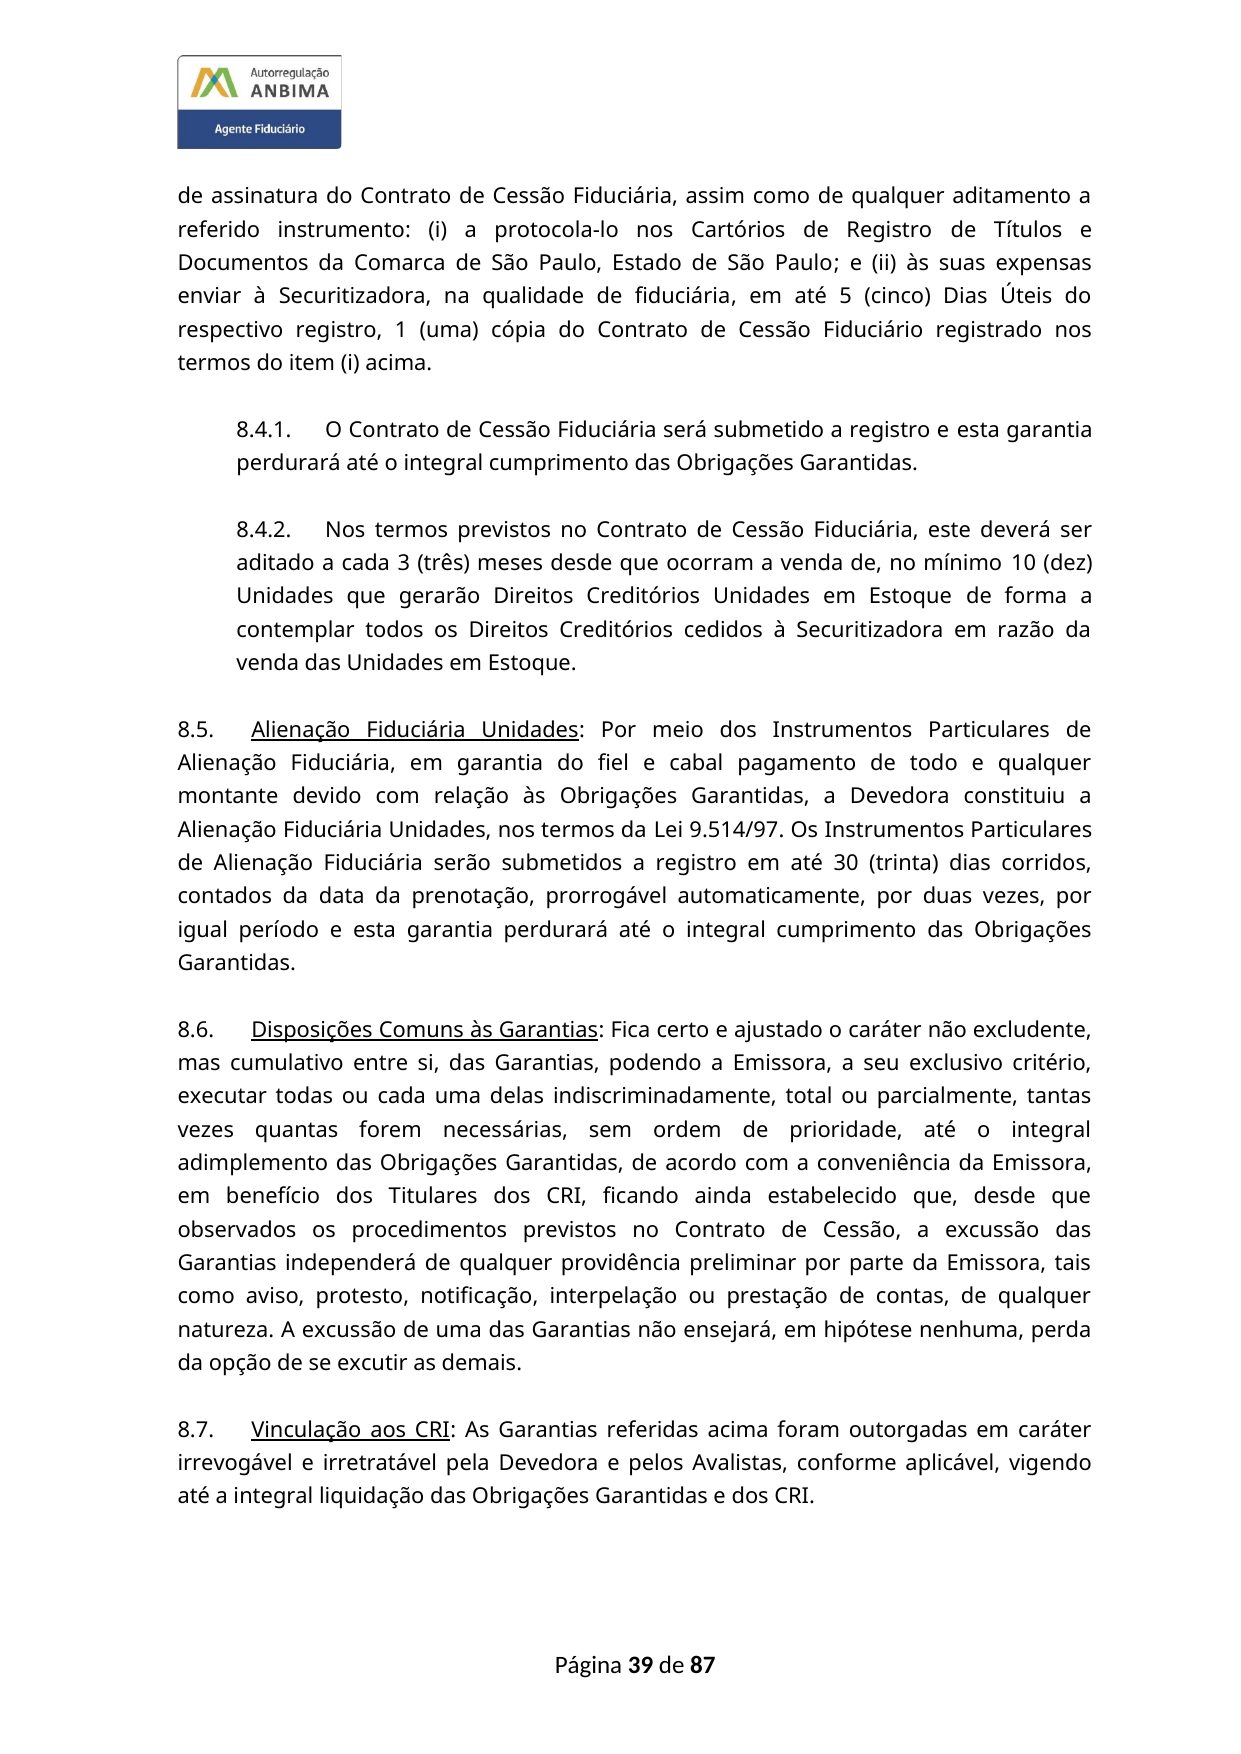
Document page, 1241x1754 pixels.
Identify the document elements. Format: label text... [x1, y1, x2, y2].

list Alienação Fiduciária Unidades: Por meio dos Instrumentos Particulares de Alienação Fiduciária, em garantia do fiel e cabal pagamento de todo e qualquer montante devido com relação às Obrigações Garantidas, a Devedora constituiu a Alienação Fiduciária Unidades, nos termos da Lei 9.514/97. Os Instrumentos Particulares de Alienação Fiduciária serão submetidos a registro em até 30 (trinta) dias corridos, contados da data da prenotação, prorrogável automaticamente, por duas vezes, por igual período e esta garantia perdurará até o integral cumprimento das Obrigações Garantidas. [177, 711, 1092, 977]
picture [177, 55, 342, 149]
list O Contrato de Cessão Fiduciária será submetido a registro e esta garantia perdurará até o integral cumprimento das Obrigações Garantidas. [236, 411, 1092, 477]
list Vinculação aos CRI: As Garantias referidas acima foram outorgadas em caráter irrevogável e irretratável pela Devedora e pelos Avalistas, conforme aplicável, vigendo até a integral liquidação das Obrigações Garantidas e dos CRI. [177, 1411, 1092, 1511]
list Disposições Comuns às Garantias: Fica certo e ajustado o caráter não excludente, mas cumulativo entre si, das Garantias, podendo a Emissora, a seu exclusivo critério, executar todas ou cada uma delas indiscriminadamente, total ou parcialmente, tantas vezes quantas forem necessárias, sem ordem de prioridade, até o integral adimplemento das Obrigações Garantidas, de acordo com a conveniência da Emissora, em benefício dos Titulares dos CRI, ficando ainda estabelecido que, desde que observados os procedimentos previstos no Contrato de Cessão, a excussão das Garantias independerá de qualquer providência preliminar por parte da Emissora, tais como aviso, protesto, notificação, interpelação ou prestação de contas, de qualquer natureza. A excussão de uma das Garantias não ensejará, em hipótese nenhuma, perda da opção de se excutir as demais. [177, 1011, 1092, 1377]
list Nos termos previstos no Contrato de Cessão Fiduciária, este deverá ser aditado a cada 3 (três) meses desde que ocorram a venda de, no mínimo 10 (dez) Unidades que gerarão Direitos Creditórios Unidades em Estoque de forma a contemplar todos os Direitos Creditórios cedidos à Securitizadora em razão da venda das Unidades em Estoque. [236, 511, 1092, 677]
